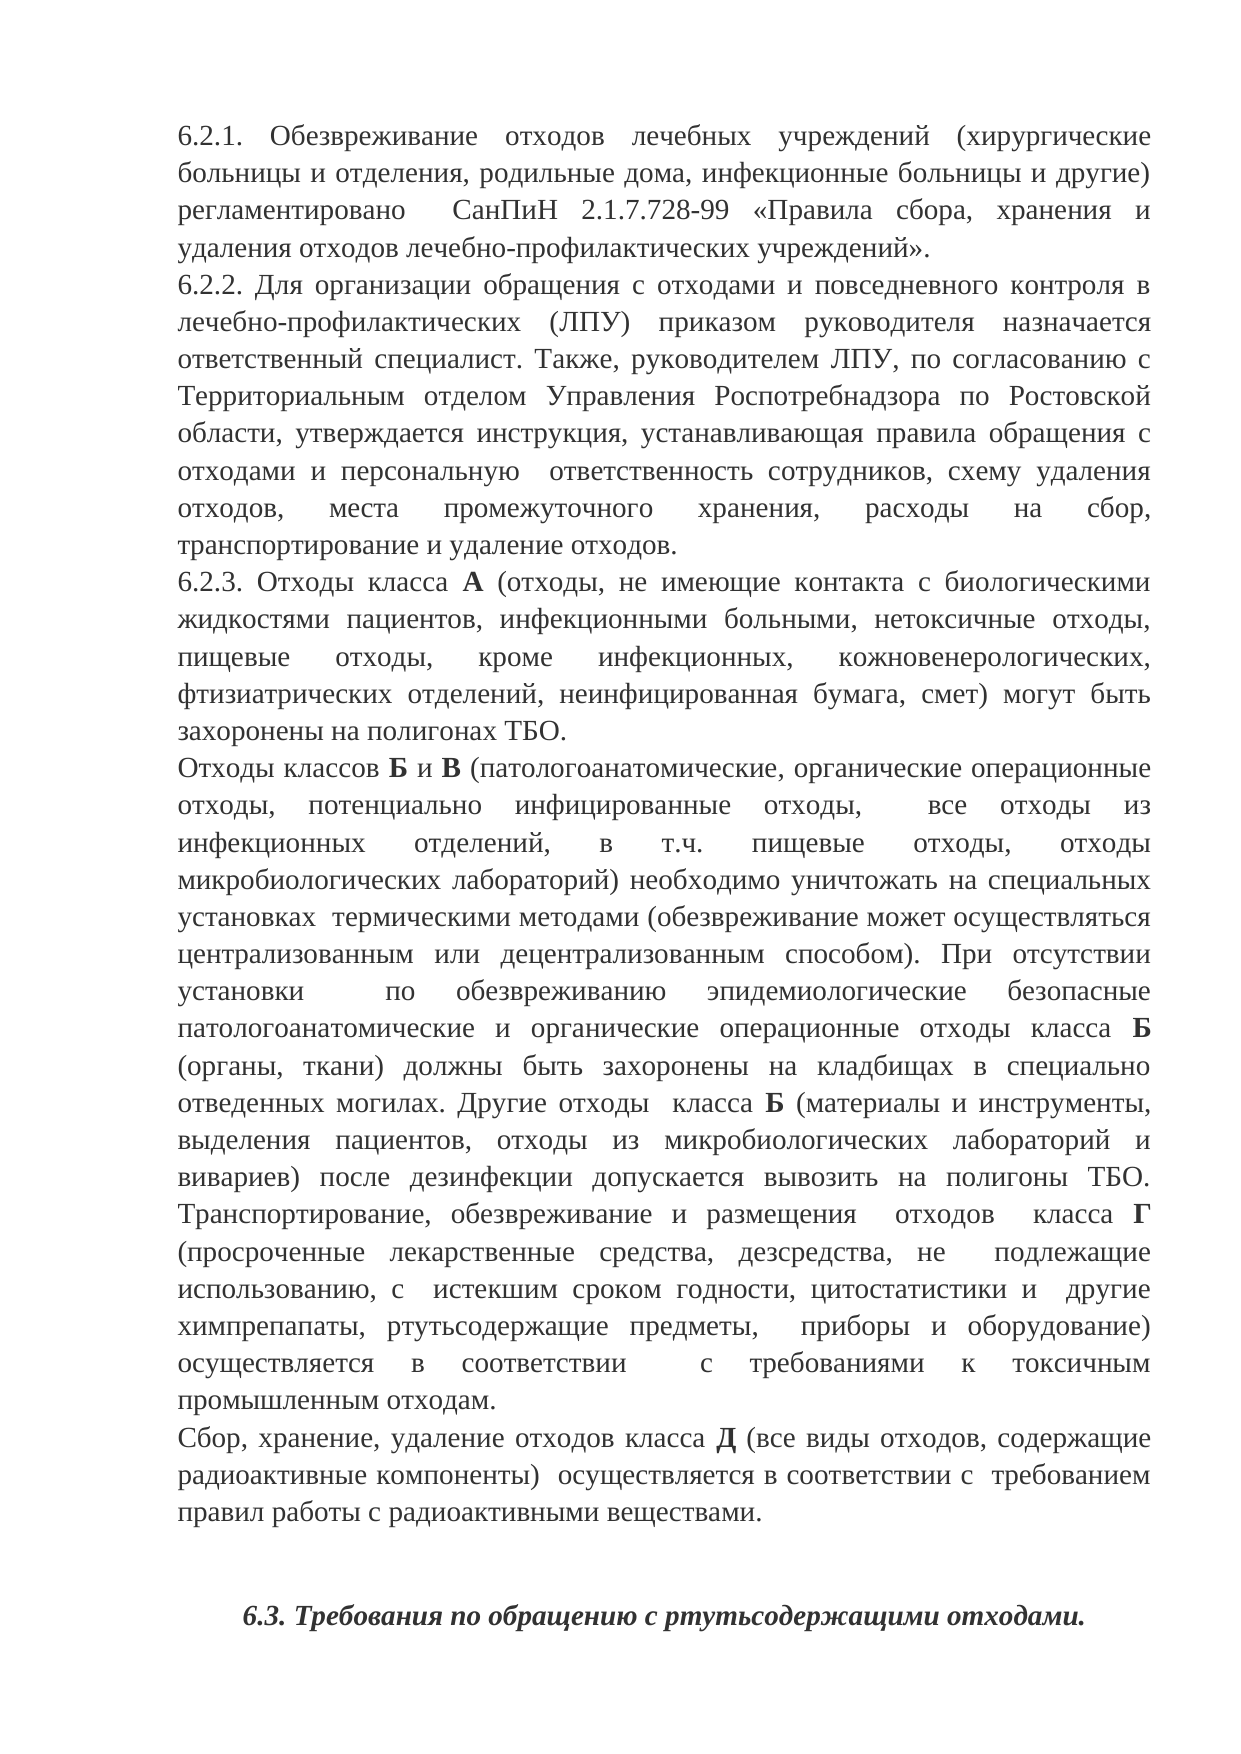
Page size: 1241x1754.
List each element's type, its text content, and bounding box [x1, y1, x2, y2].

text 6.2.2. Для организации обращения с отходами и повседневного контроля в лечебно-профилактических (ЛПУ) приказом руководителя назначается ответственный специалист. Также, руководителем ЛПУ, по согласованию с Территориальным отделом Управления Роспотребнадзора по Ростовской области, утверждается инструкция, устанавливающая правила обращения с отходами и персональную ответственность сотрудников, схему удаления отходов, места промежуточного хранения, расходы на сбор, транспортирование и удаление отходов. [177, 267, 1152, 564]
text 6.2.3. Отходы класса А (отходы, не имеющие контакта с биологическими жидкостями пациентов, инфекционными больными, нетоксичные отходы, пищевые отходы, кроме инфекционных, кожновенерологических, фтизиатрических отделений, неинфицированная бумага, смет) могут быть захоронены на полигонах ТБО. [177, 564, 1152, 750]
text 6.2.1. Обезвреживание отходов лечебных учреждений (хирургические больницы и отделения, родильные дома, инфекционные больницы и другие) регламентировано СанПиН 2.1.7.728-99 «Правила сбора, хранения и удаления отходов лечебно-профилактических учреждений». [177, 118, 1152, 267]
text Сбор, хранение, удаление отходов класса Д (все виды отходов, содержащие радиоактивные компоненты) осуществляется в соответствии с требованием правил работы с радиоактивными веществами. [177, 1420, 1152, 1531]
text 6.3. Требования по обращению с ртутьсодержащими отходами. [177, 1598, 1152, 1636]
text Отходы классов Б и В (патологоанатомические, органические операционные отходы, потенциально инфицированные отходы, все отходы из инфекционных отделений, в т.ч. пищевые отходы, отходы микробиологических лабораторий) необходимо уничтожать на специальных установках термическими методами (обезвреживание может осуществляться централизованным или децентрализованным способом). При отсутствии установки по обезвреживанию эпидемиологические безопасные патологоанатомические и органические операционные отходы класса Б (органы, ткани) должны быть захоронены на кладбищах в специально отведенных могилах. Другие отходы класса Б (материалы и инструменты, выделения пациентов, отходы из микробиологических лабораторий и вивариев) после дезинфекции допускается вывозить на полигоны ТБО. Транспортирование, обезвреживание и размещения отходов класса Г (просроченные лекарственные средства, дезсредства, не подлежащие использованию, с истекшим сроком годности, цитостатистики и другие химпрепапаты, ртутьсодержащие предметы, приборы и оборудование) осуществляется в соответствии с требованиями к токсичным промышленным отходам. [177, 750, 1152, 1420]
